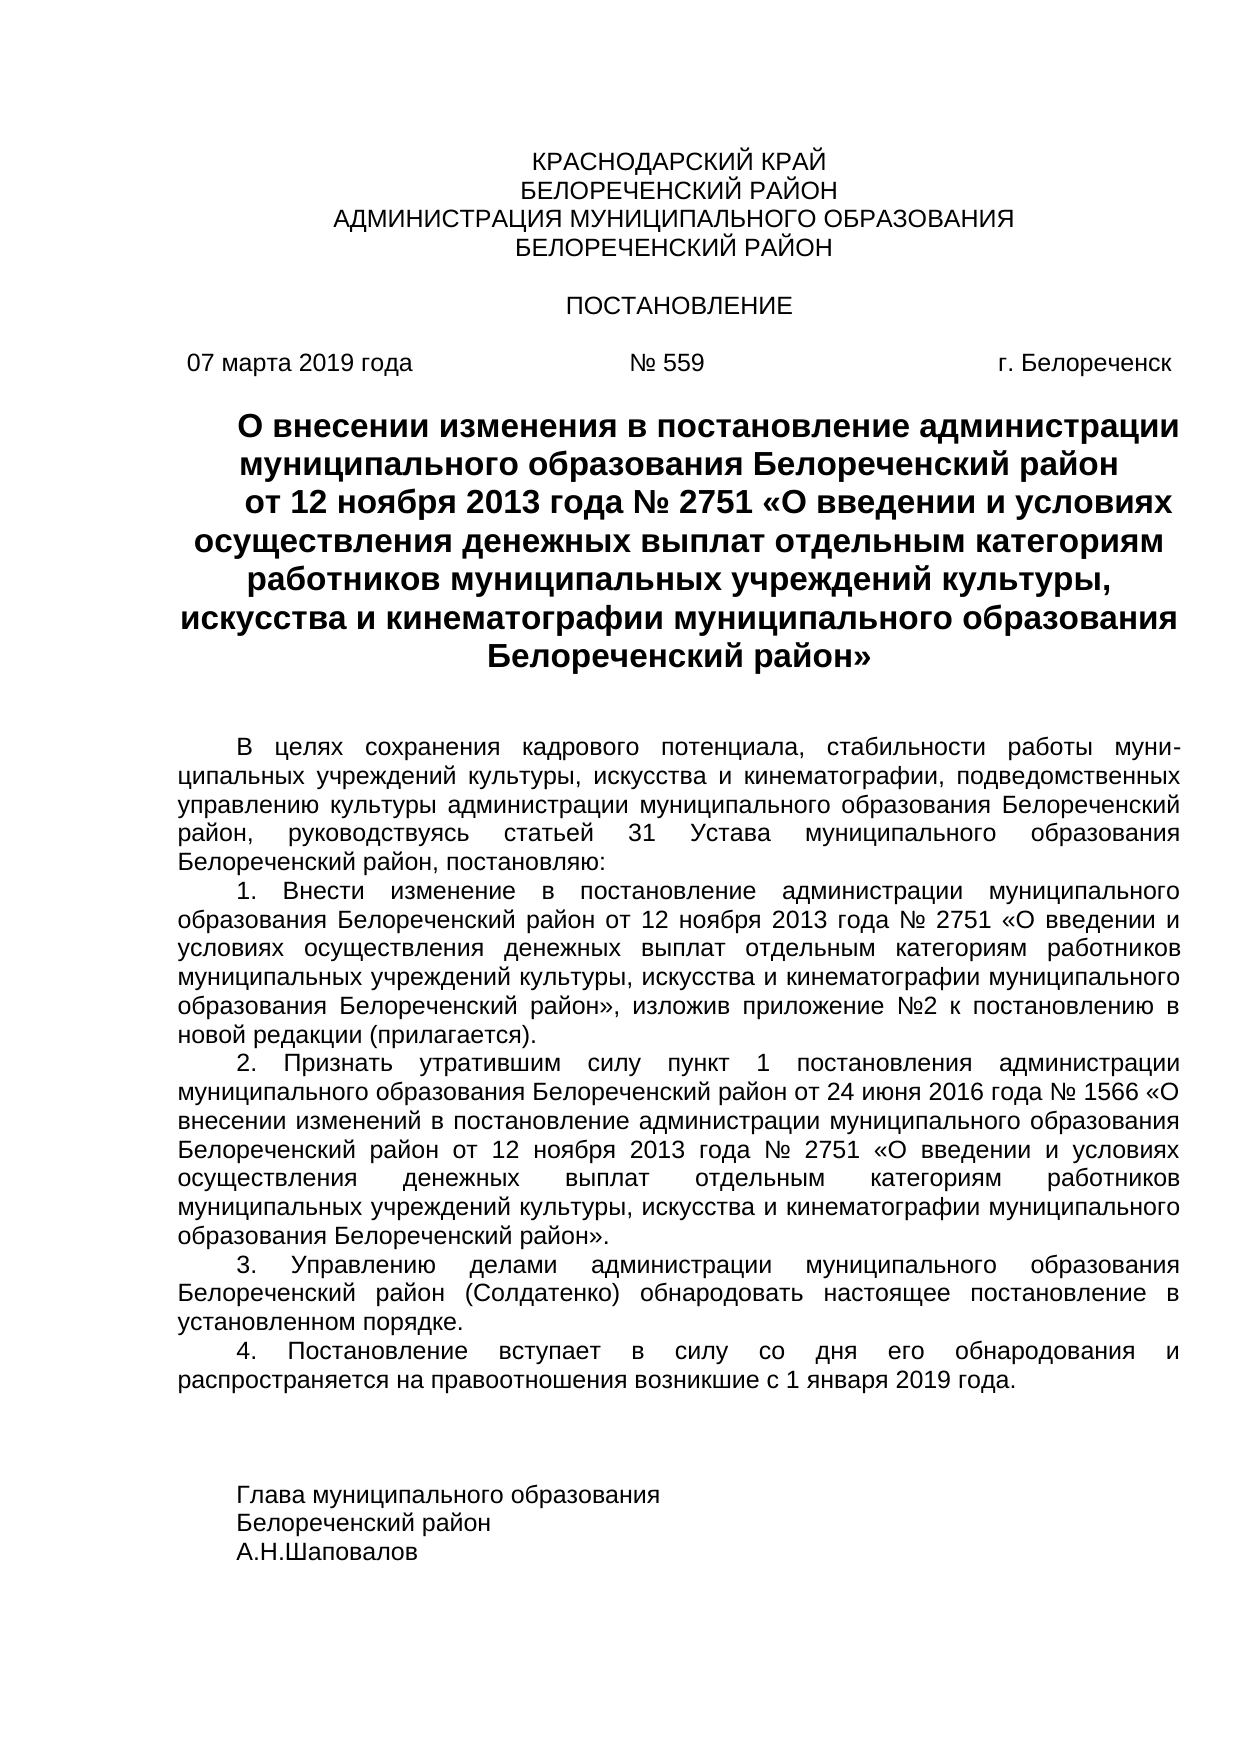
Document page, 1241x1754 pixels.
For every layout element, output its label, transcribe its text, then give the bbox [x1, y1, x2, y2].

text БЕЛОРЕЧЕНСКИЙ РАЙОН [177, 176, 1181, 204]
text 2. Признать утратившим силу пункт 1 постановления администрации муниципального образования Белореченский район от 24 июня 2016 года № 1566 «О внесении изменений в постановление администрации муниципального образования Белореченский район от 12 ноября 2013 года № 2751 «О введении и условиях осуществления денежных выплат отдельным категориям работников муниципальных учреждений культуры, искусства и кинематографии муниципального образования Белореченский район». [177, 1048, 1181, 1250]
text 1. Внести изменение в постановление администрации муниципального образования Белореченский район от 12 ноября 2013 года № 2751 «О введении и условиях осуществления денежных выплат отдельным категориям работников муниципальных учреждений культуры, искусства и кинематографии муниципального образования Белореченский район», изложив приложение №2 к постановлению в новой редакции (прилагается). [177, 876, 1181, 1048]
text 07 марта 2019 года № 559 г. Белореченск [177, 348, 1181, 377]
text КРАСНОДАРСКИЙ КРАЙ [177, 147, 1181, 176]
text В целях сохранения кадрового потенциала, стабильности работы муниципальных учреждений культуры, искусства и кинематографии, подведомственных управлению культуры администрации муниципального образования Белореченский район, руководствуясь статьей 31 Устава муниципального образования Белореченский район, постановляю: [177, 732, 1181, 876]
text АДМИНИСТРАЦИЯ МУНИЦИПАЛЬНОГО ОБРАЗОВАНИЯ [167, 204, 1181, 233]
text БЕЛОРЕЧЕНСКИЙ РАЙОН [167, 233, 1181, 262]
text ПОСТАНОВЛЕНИЕ [177, 291, 1181, 319]
text О внесении изменения в постановление администрации муниципального образования Белореченский район [177, 406, 1181, 482]
text от 12 ноября 2013 года № 2751 «О введении и условиях осуществления денежных выплат отдельным категориям работников муниципальных учреждений культуры, искусства и кинематографии муниципального образования Белореченский район» [177, 482, 1181, 675]
text Белореченский район [177, 1508, 1181, 1537]
text Глава муниципального образования [177, 1480, 1181, 1508]
text А.Н.Шаповалов [177, 1537, 1181, 1566]
text 3. Управлению делами администрации муниципального образования Белореченский район (Солдатенко) обнародовать настоящее постановление в установленном порядке. [177, 1250, 1181, 1336]
text 4. Постановление вступает в силу со дня его обнародования и распространяется на правоотношения возникшие с 1 января 2019 года. [177, 1336, 1181, 1393]
